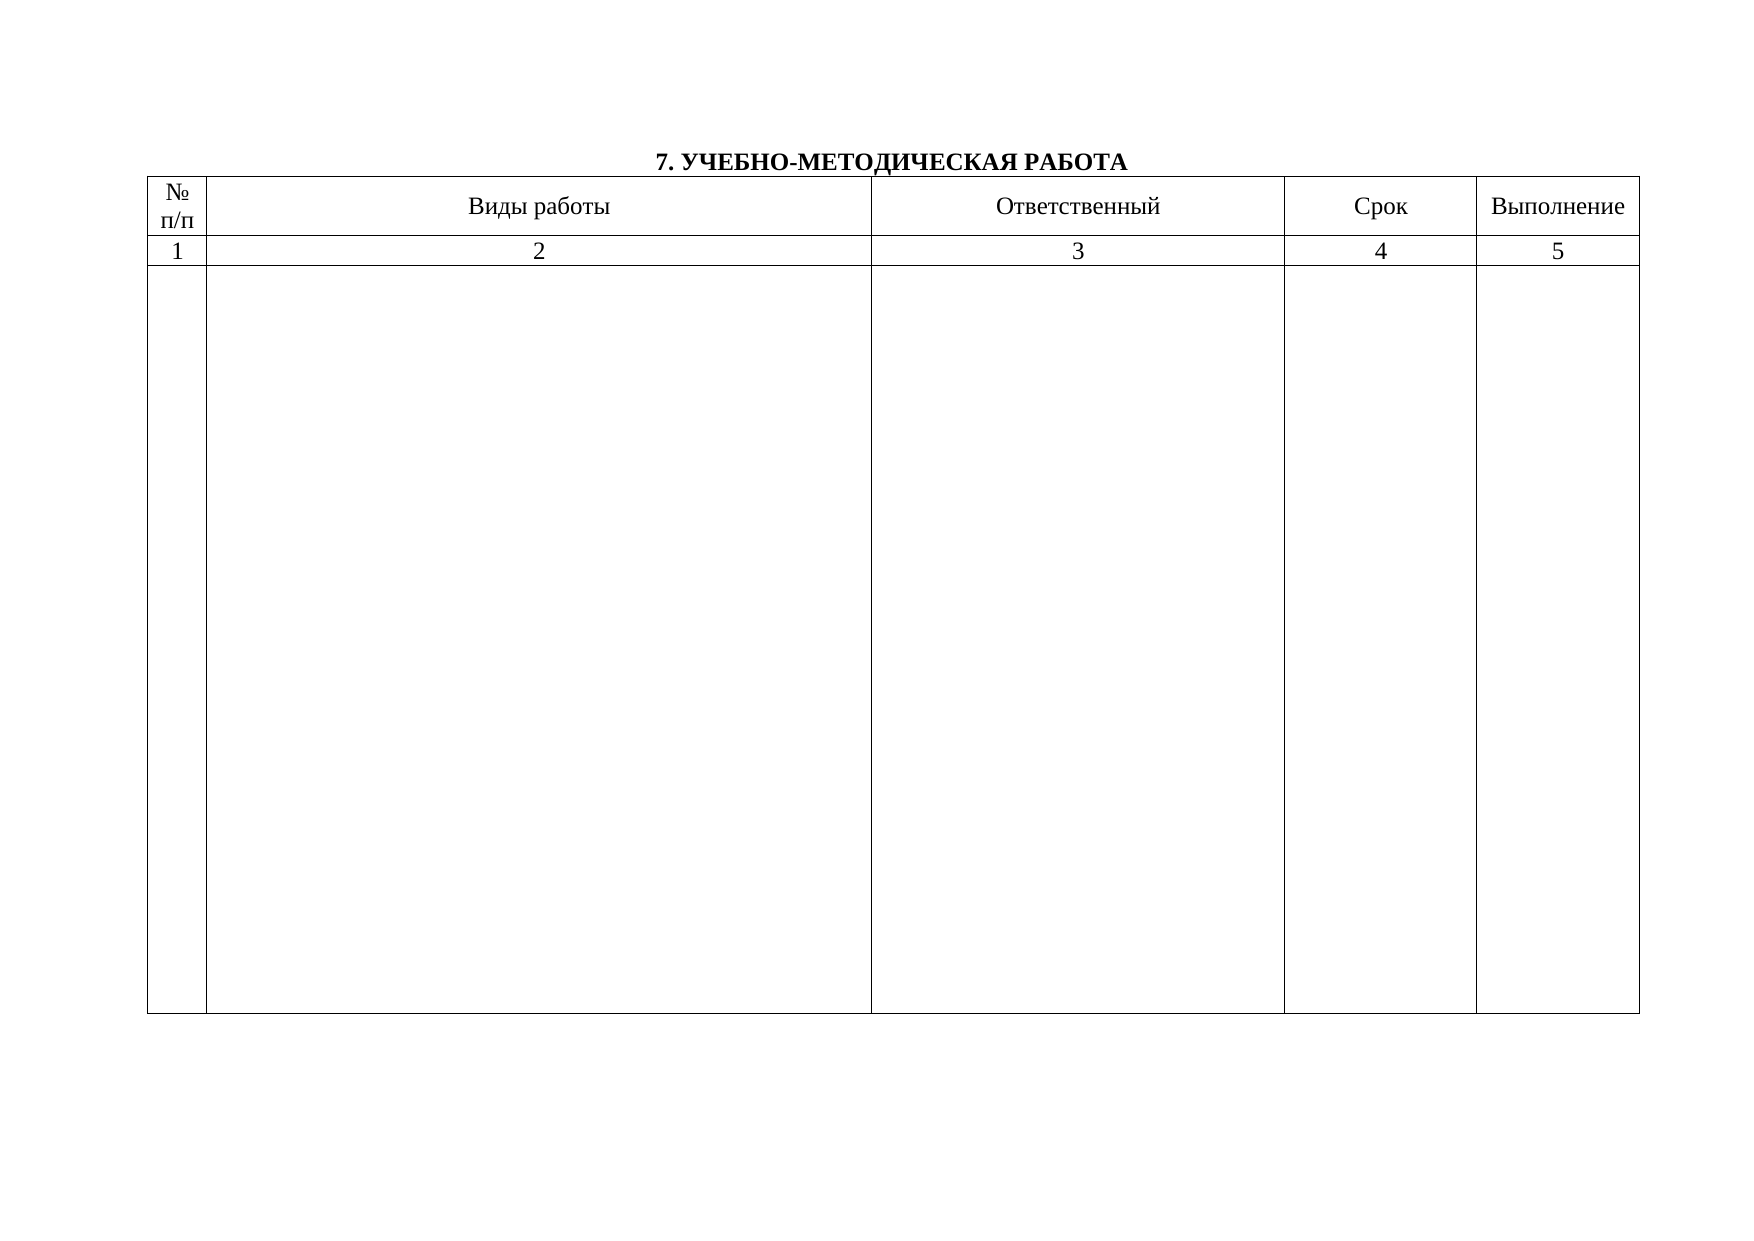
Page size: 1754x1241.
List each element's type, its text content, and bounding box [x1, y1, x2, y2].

table_header Выполнение [1477, 177, 1639, 235]
table_cell [1285, 266, 1476, 1013]
table_header Срок [1285, 177, 1476, 235]
table_cell [872, 266, 1284, 1013]
table_cell 3 [872, 236, 1284, 265]
table_header № п/п [148, 177, 206, 235]
text 7. УЧЕБНО-МЕТОДИЧЕСКАЯ РАБОТА [148, 147, 1636, 176]
table_header Ответственный [872, 177, 1284, 235]
table_cell [148, 266, 206, 1013]
table_header Виды работы [207, 177, 871, 235]
table_cell 1 [148, 236, 206, 265]
table_cell 5 [1477, 236, 1639, 265]
table_cell [207, 266, 871, 1013]
table_cell [1477, 266, 1639, 1013]
table_cell 2 [207, 236, 871, 265]
table_cell 4 [1285, 236, 1476, 265]
